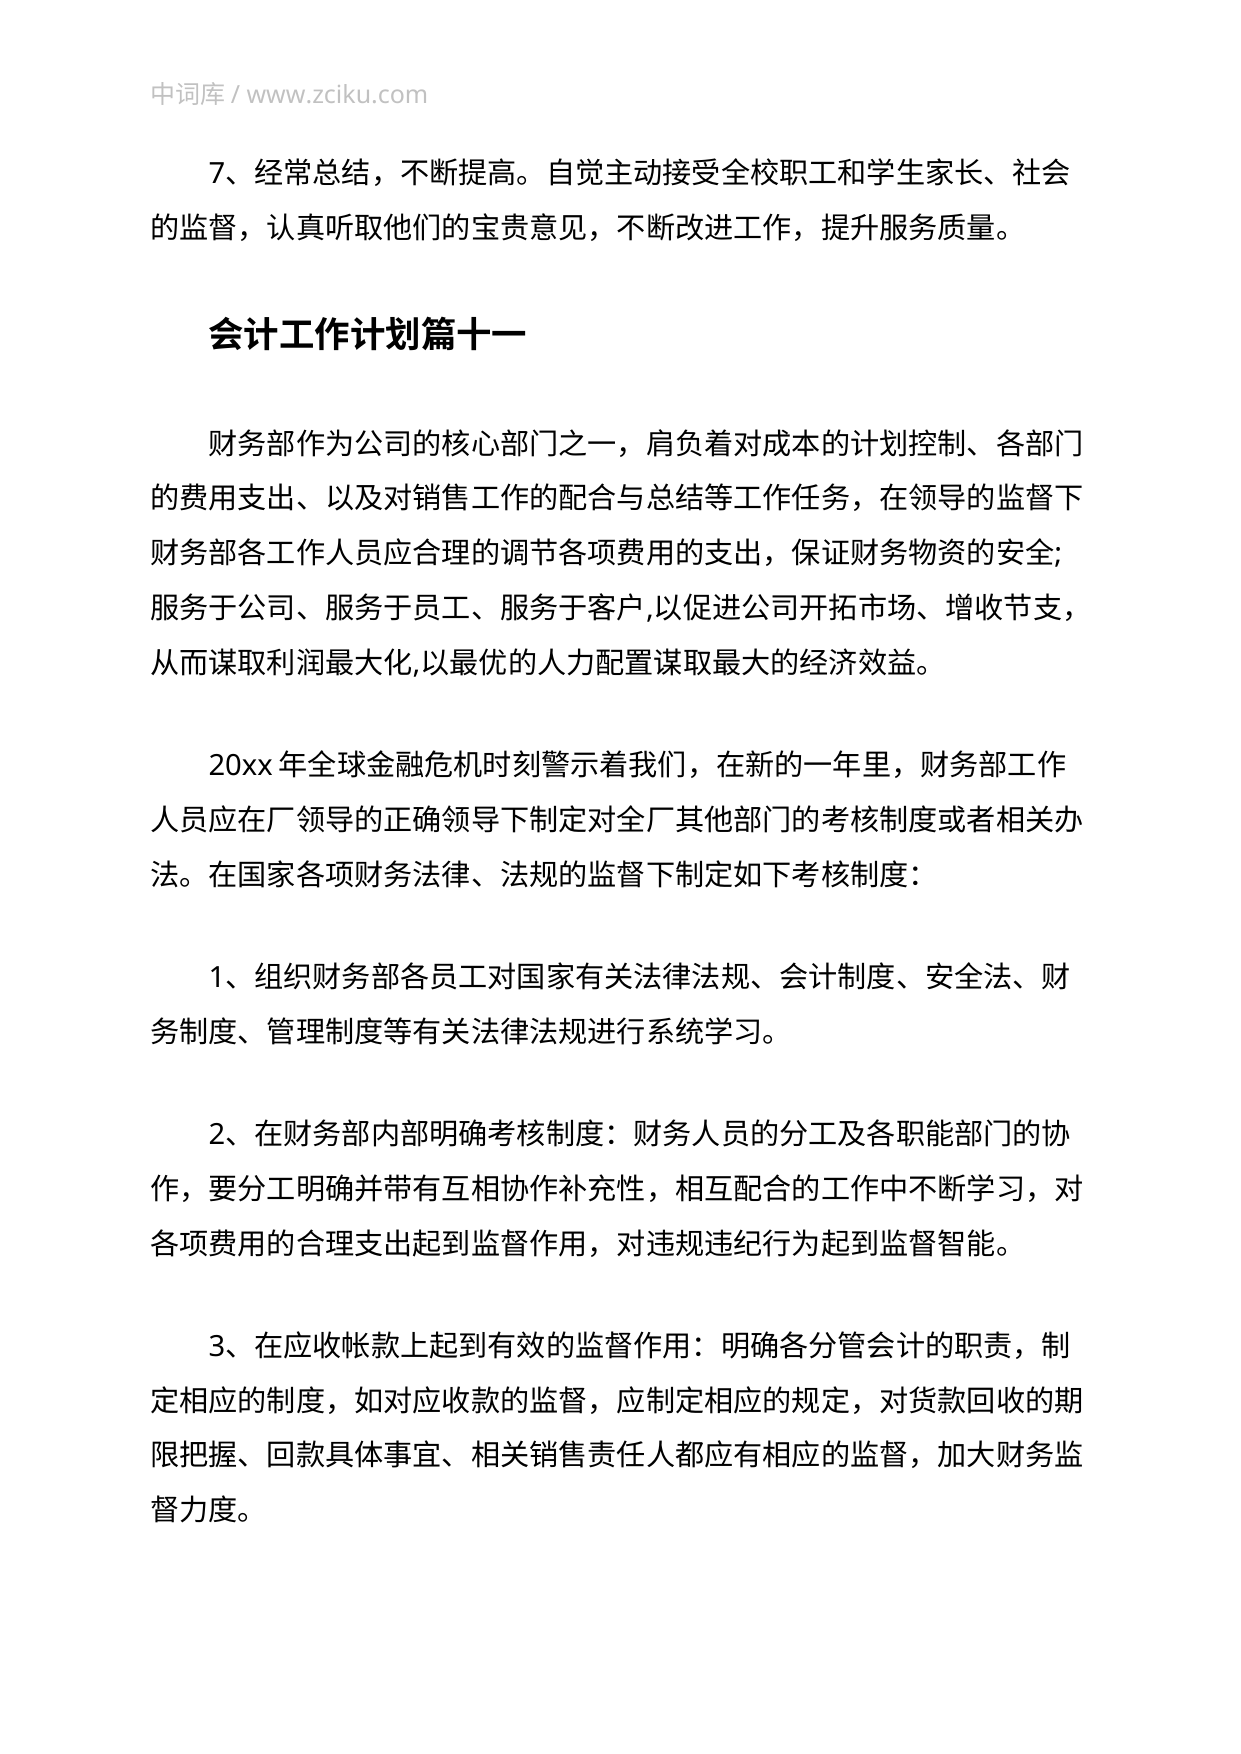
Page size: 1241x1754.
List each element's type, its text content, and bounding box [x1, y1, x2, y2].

text 7、经常总结，不断提高。自觉主动接受全校职工和学生家长、社会的监督，认真听取他们的宝贵意见，不断改进工作，提升服务质量。 [150, 150, 1090, 247]
text 3、在应收帐款上起到有效的监督作用：明确各分管会计的职责，制定相应的制度，如对应收款的监督，应制定相应的规定，对货款回收的期限把握、回款具体事宜、相关销售责任人都应有相应的监督，加大财务监督力度。 [150, 1322, 1090, 1529]
text 会计工作计划篇十一 [150, 307, 1090, 358]
text 20xx年全球金融危机时刻警示着我们，在新的一年里，财务部工作人员应在厂领导的正确领导下制定对全厂其他部门的考核制度或者相关办法。在国家各项财务法律、法规的监督下制定如下考核制度： [150, 742, 1090, 894]
text 财务部作为公司的核心部门之一，肩负着对成本的计划控制、各部门的费用支出、以及对销售工作的配合与总结等工作任务，在领导的监督下财务部各工作人员应合理的调节各项费用的支出，保证财务物资的安全;服务于公司、服务于员工、服务于客户,以促进公司开拓市场、增收节支，从而谋取利润最大化,以最优的人力配置谋取最大的经济效益。 [150, 420, 1090, 682]
text 1、组织财务部各员工对国家有关法律法规、会计制度、安全法、财务制度、管理制度等有关法律法规进行系统学习。 [150, 954, 1090, 1051]
text 2、在财务部内部明确考核制度：财务人员的分工及各职能部门的协作，要分工明确并带有互相协作补充性，相互配合的工作中不断学习，对各项费用的合理支出起到监督作用，对违规违纪行为起到监督智能。 [150, 1110, 1090, 1263]
